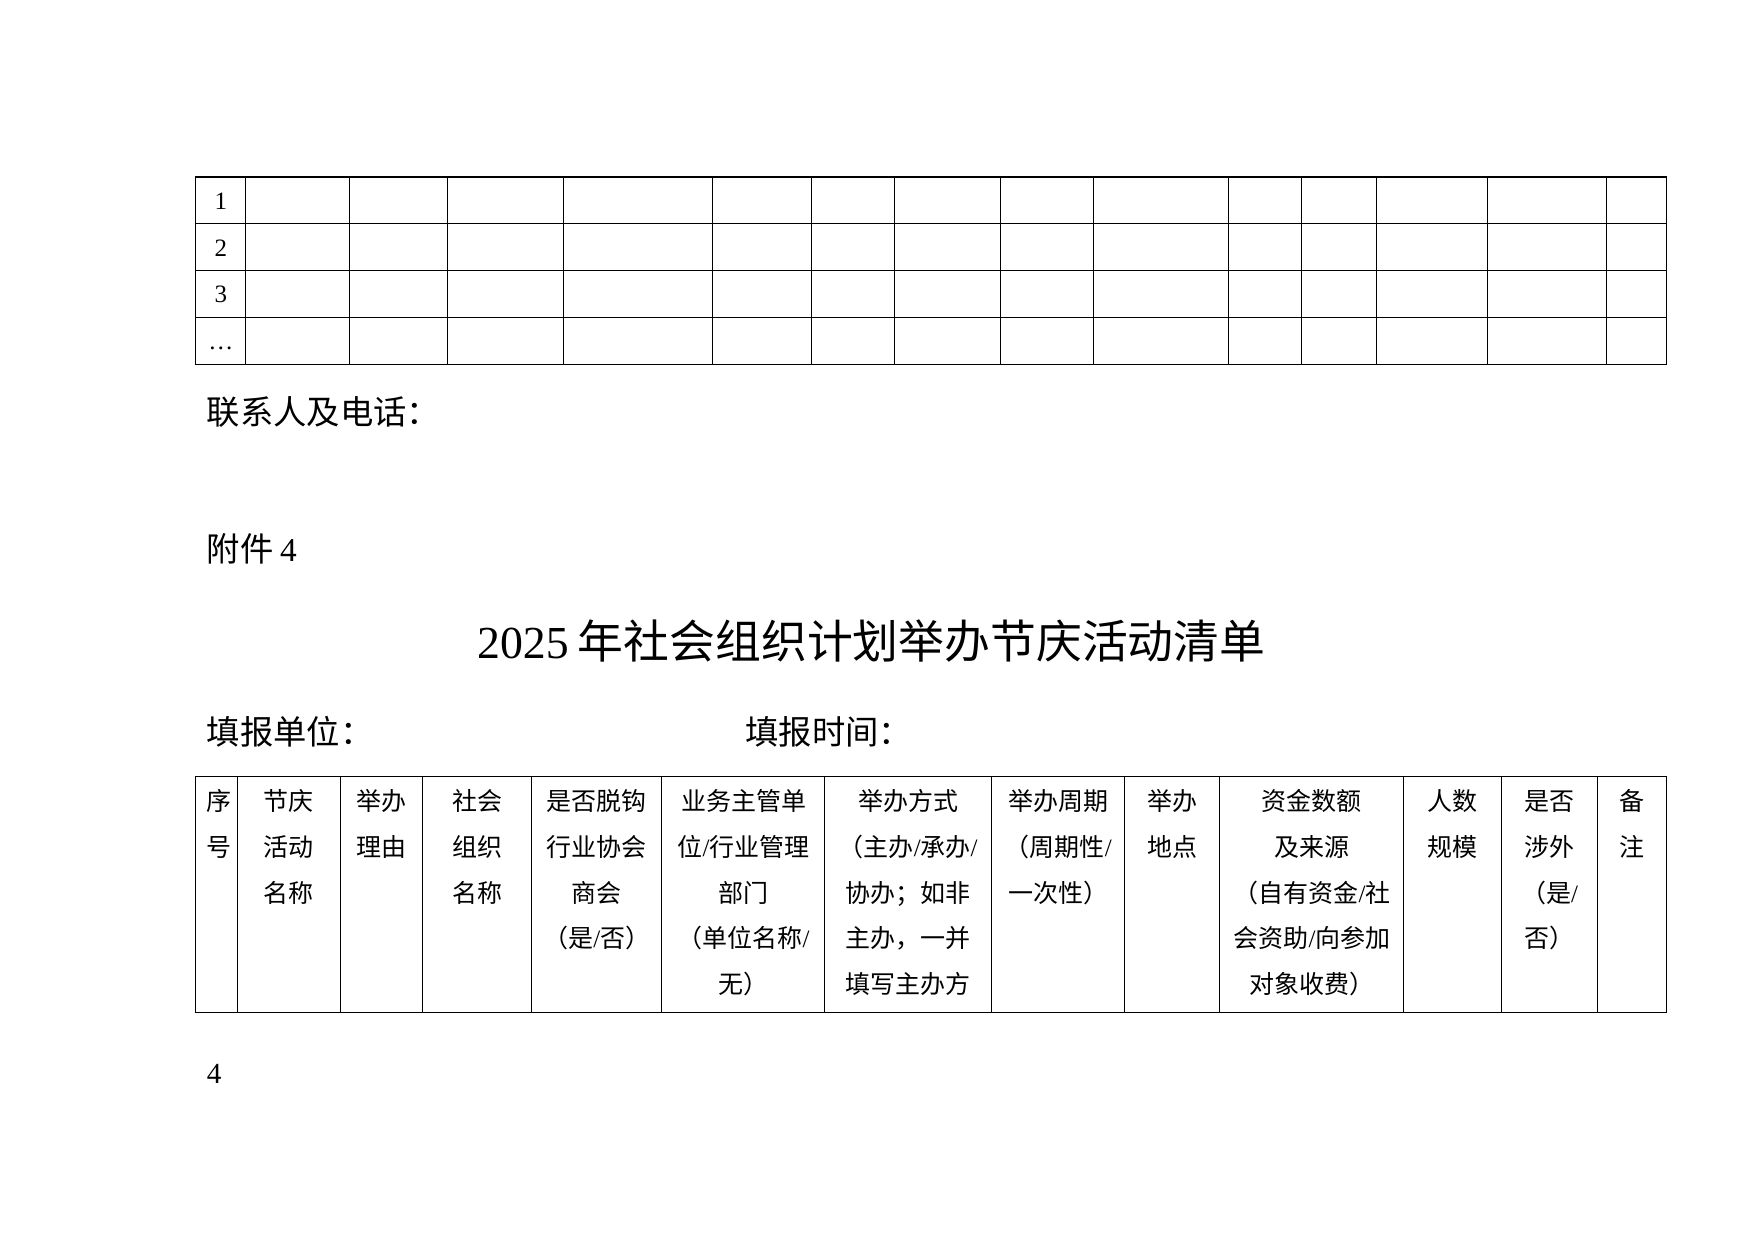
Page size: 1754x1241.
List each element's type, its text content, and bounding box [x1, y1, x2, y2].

table_cell [1607, 271, 1666, 317]
text 填报单位： 填报时间： [207, 684, 1535, 776]
table_cell [564, 224, 712, 270]
table_cell [1302, 318, 1376, 363]
table_cell [1302, 224, 1376, 270]
table_cell [448, 318, 563, 363]
table_cell [895, 224, 1000, 270]
table_cell [1001, 224, 1093, 270]
table_header 是否涉外 （是/否） [1502, 777, 1597, 1012]
table_cell [1094, 224, 1228, 270]
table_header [662, 777, 824, 1012]
table_cell [1094, 178, 1228, 223]
table_header 社会 组织 名称 [423, 777, 531, 1012]
table_cell [1001, 178, 1093, 223]
table_cell [246, 224, 349, 270]
table_cell [350, 271, 447, 317]
table_header 序号 [196, 777, 237, 1012]
table_cell [1229, 178, 1301, 223]
table_cell [1001, 271, 1093, 317]
table_cell [1094, 318, 1228, 363]
table_cell [1094, 271, 1228, 317]
table_cell [1302, 271, 1376, 317]
table_cell [713, 178, 811, 223]
table_cell … [196, 318, 245, 363]
table_cell 3 [196, 271, 245, 317]
table_cell [1607, 178, 1666, 223]
table_cell [1001, 318, 1093, 363]
table_cell [895, 318, 1000, 363]
text 附件4 [207, 502, 1535, 593]
table_cell [246, 318, 349, 363]
table_cell [1488, 224, 1606, 270]
table_header 节庆 活动 名称 [238, 777, 340, 1012]
table_cell [812, 224, 894, 270]
table_cell [713, 271, 811, 317]
table_cell [812, 178, 894, 223]
table_cell [812, 318, 894, 363]
table_cell [1377, 224, 1487, 270]
table_cell [1377, 318, 1487, 363]
table_cell [350, 224, 447, 270]
table_header 举办理由 [341, 777, 422, 1012]
table_cell 2 [196, 224, 245, 270]
table_cell [1607, 318, 1666, 363]
text 联系人及电话： [207, 365, 1535, 456]
text 2025年社会组织计划举办节庆活动清单 [207, 593, 1535, 684]
table_header 是否脱钩行业协会商会 （是/否） [532, 777, 661, 1012]
table_header 备注 [1598, 777, 1666, 1012]
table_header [825, 777, 991, 1012]
table_cell [1488, 271, 1606, 317]
table_header 举办周期 （周期性/一次性） [992, 777, 1124, 1012]
table_cell [895, 178, 1000, 223]
table_header 举办地点 [1125, 777, 1219, 1012]
table_cell [350, 318, 447, 363]
table_cell [1377, 178, 1487, 223]
table_cell [564, 178, 712, 223]
table_cell [1488, 178, 1606, 223]
table_cell [350, 178, 447, 223]
table_cell [895, 271, 1000, 317]
table_cell [1607, 224, 1666, 270]
table_cell [713, 224, 811, 270]
table_cell 1 [196, 178, 245, 223]
table_cell [448, 271, 563, 317]
table_cell [1302, 178, 1376, 223]
table_cell [1488, 318, 1606, 363]
table_cell [1229, 318, 1301, 363]
table_cell [246, 271, 349, 317]
table_cell [1377, 271, 1487, 317]
table_cell [246, 178, 349, 223]
table_header 人数规模 [1404, 777, 1501, 1012]
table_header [1220, 777, 1403, 1012]
table_cell [1229, 224, 1301, 270]
table_cell [713, 318, 811, 363]
table_cell [1229, 271, 1301, 317]
table_cell [448, 178, 563, 223]
table_cell [564, 271, 712, 317]
table_cell [564, 318, 712, 363]
table_cell [812, 271, 894, 317]
table_cell [448, 224, 563, 270]
